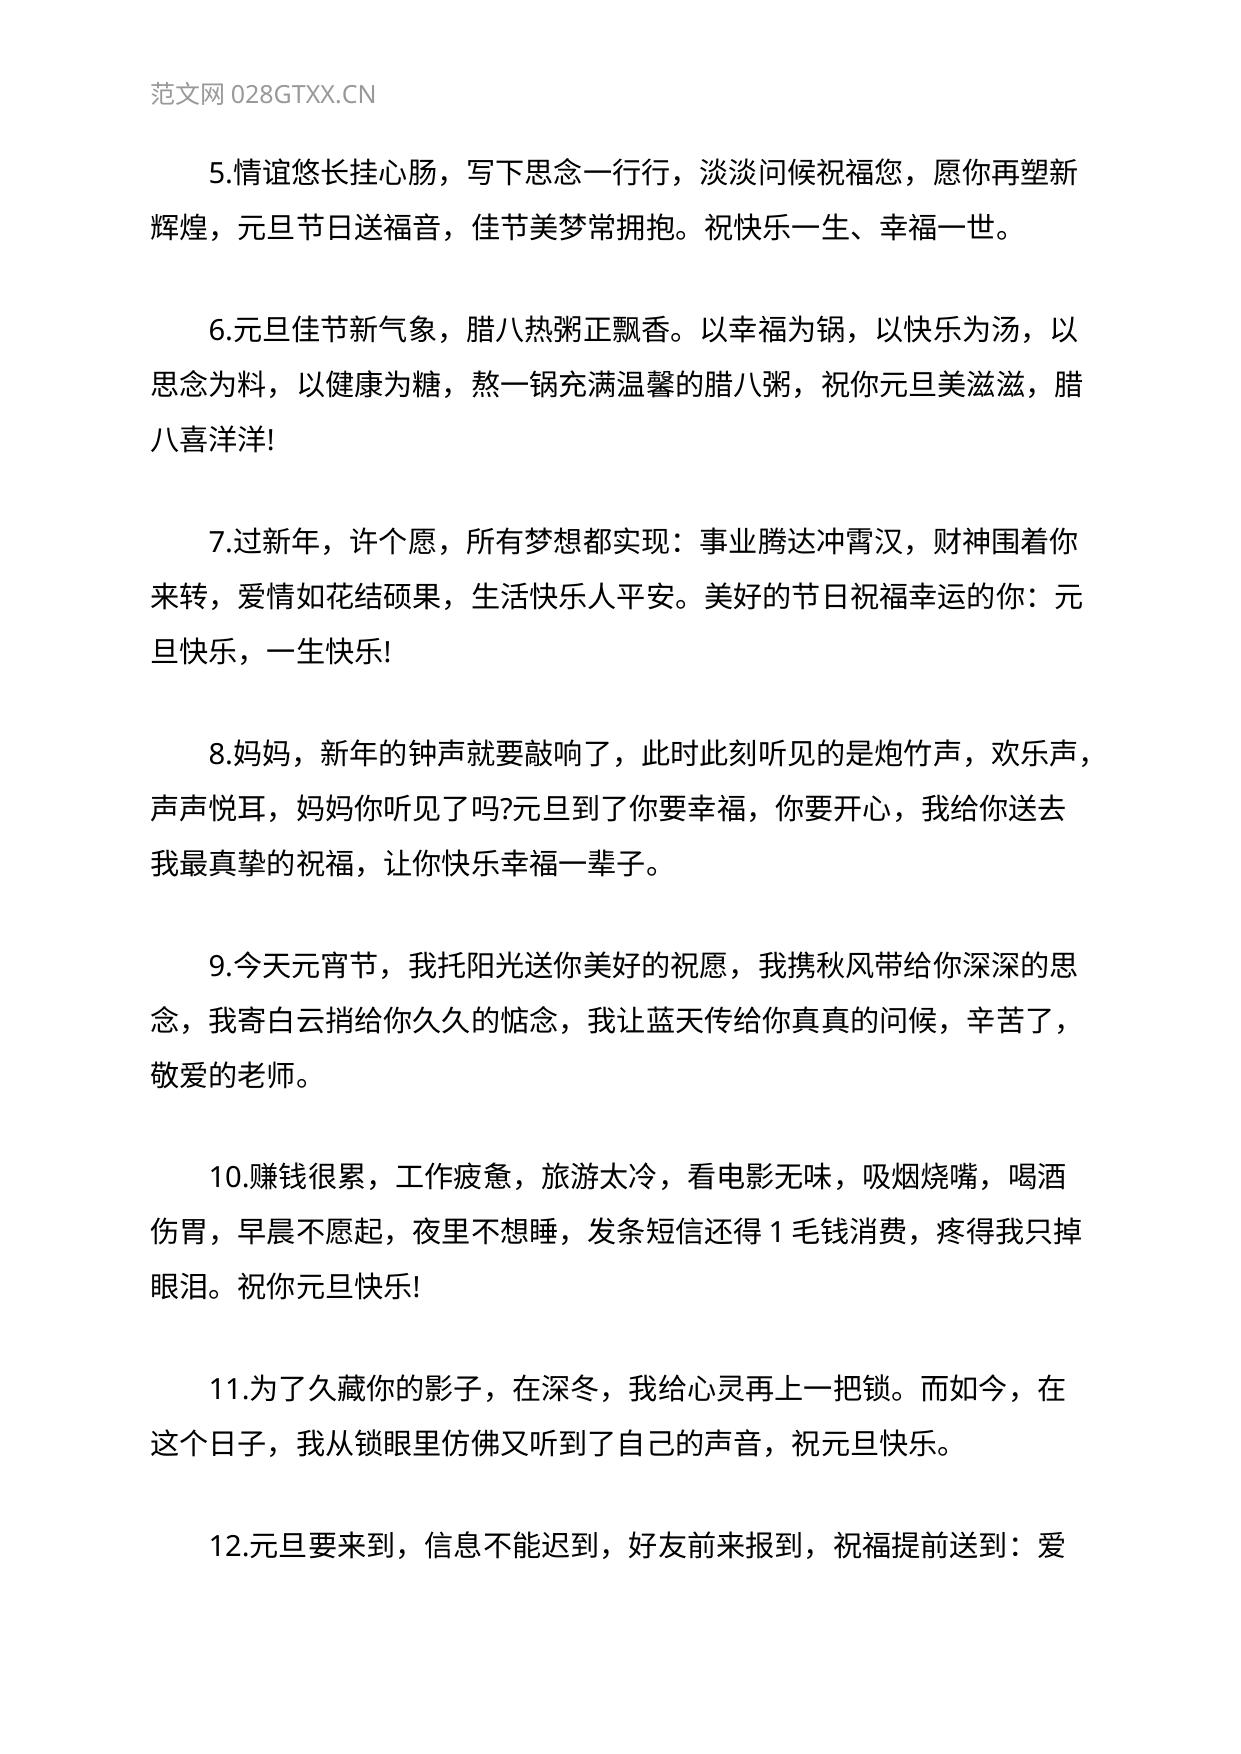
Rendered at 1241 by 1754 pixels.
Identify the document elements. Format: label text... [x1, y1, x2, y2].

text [150, 1523, 1090, 1565]
text 7.过新年，许个愿，所有梦想都实现：事业腾达冲霄汉，财神围着你来转，爱情如花结硕果，生活快乐人平安。美好的节日祝福幸运的你：元旦快乐，一生快乐! [150, 519, 1090, 671]
text 6.元旦佳节新气象，腊八热粥正飘香。以幸福为锅，以快乐为汤，以思念为料，以健康为糖，熬一锅充满温馨的腊八粥，祝你元旦美滋滋，腊八喜洋洋! [150, 307, 1090, 459]
text 8.妈妈，新年的钟声就要敲响了，此时此刻听见的是炮竹声，欢乐声，声声悦耳，妈妈你听见了吗?元旦到了你要幸福，你要开心，我给你送去我最真挚的祝福，让你快乐幸福一辈子。 [150, 731, 1090, 883]
text 10.赚钱很累，工作疲惫，旅游太冷，看电影无味，吸烟烧嘴，喝酒伤胃，早晨不愿起，夜里不想睡，发条短信还得1毛钱消费，疼得我只掉眼泪。祝你元旦快乐! [150, 1154, 1090, 1306]
text 5.情谊悠长挂心肠，写下思念一行行，淡淡问候祝福您，愿你再塑新辉煌，元旦节日送福音，佳节美梦常拥抱。祝快乐一生、幸福一世。 [150, 150, 1090, 247]
text 9.今天元宵节，我托阳光送你美好的祝愿，我携秋风带给你深深的思念，我寄白云捎给你久久的惦念，我让蓝天传给你真真的问候，辛苦了，敬爱的老师。 [150, 942, 1090, 1094]
text 11.为了久藏你的影子，在深冬，我给心灵再上一把锁。而如今，在这个日子，我从锁眼里仿佛又听到了自己的声音，祝元旦快乐。 [150, 1366, 1090, 1463]
